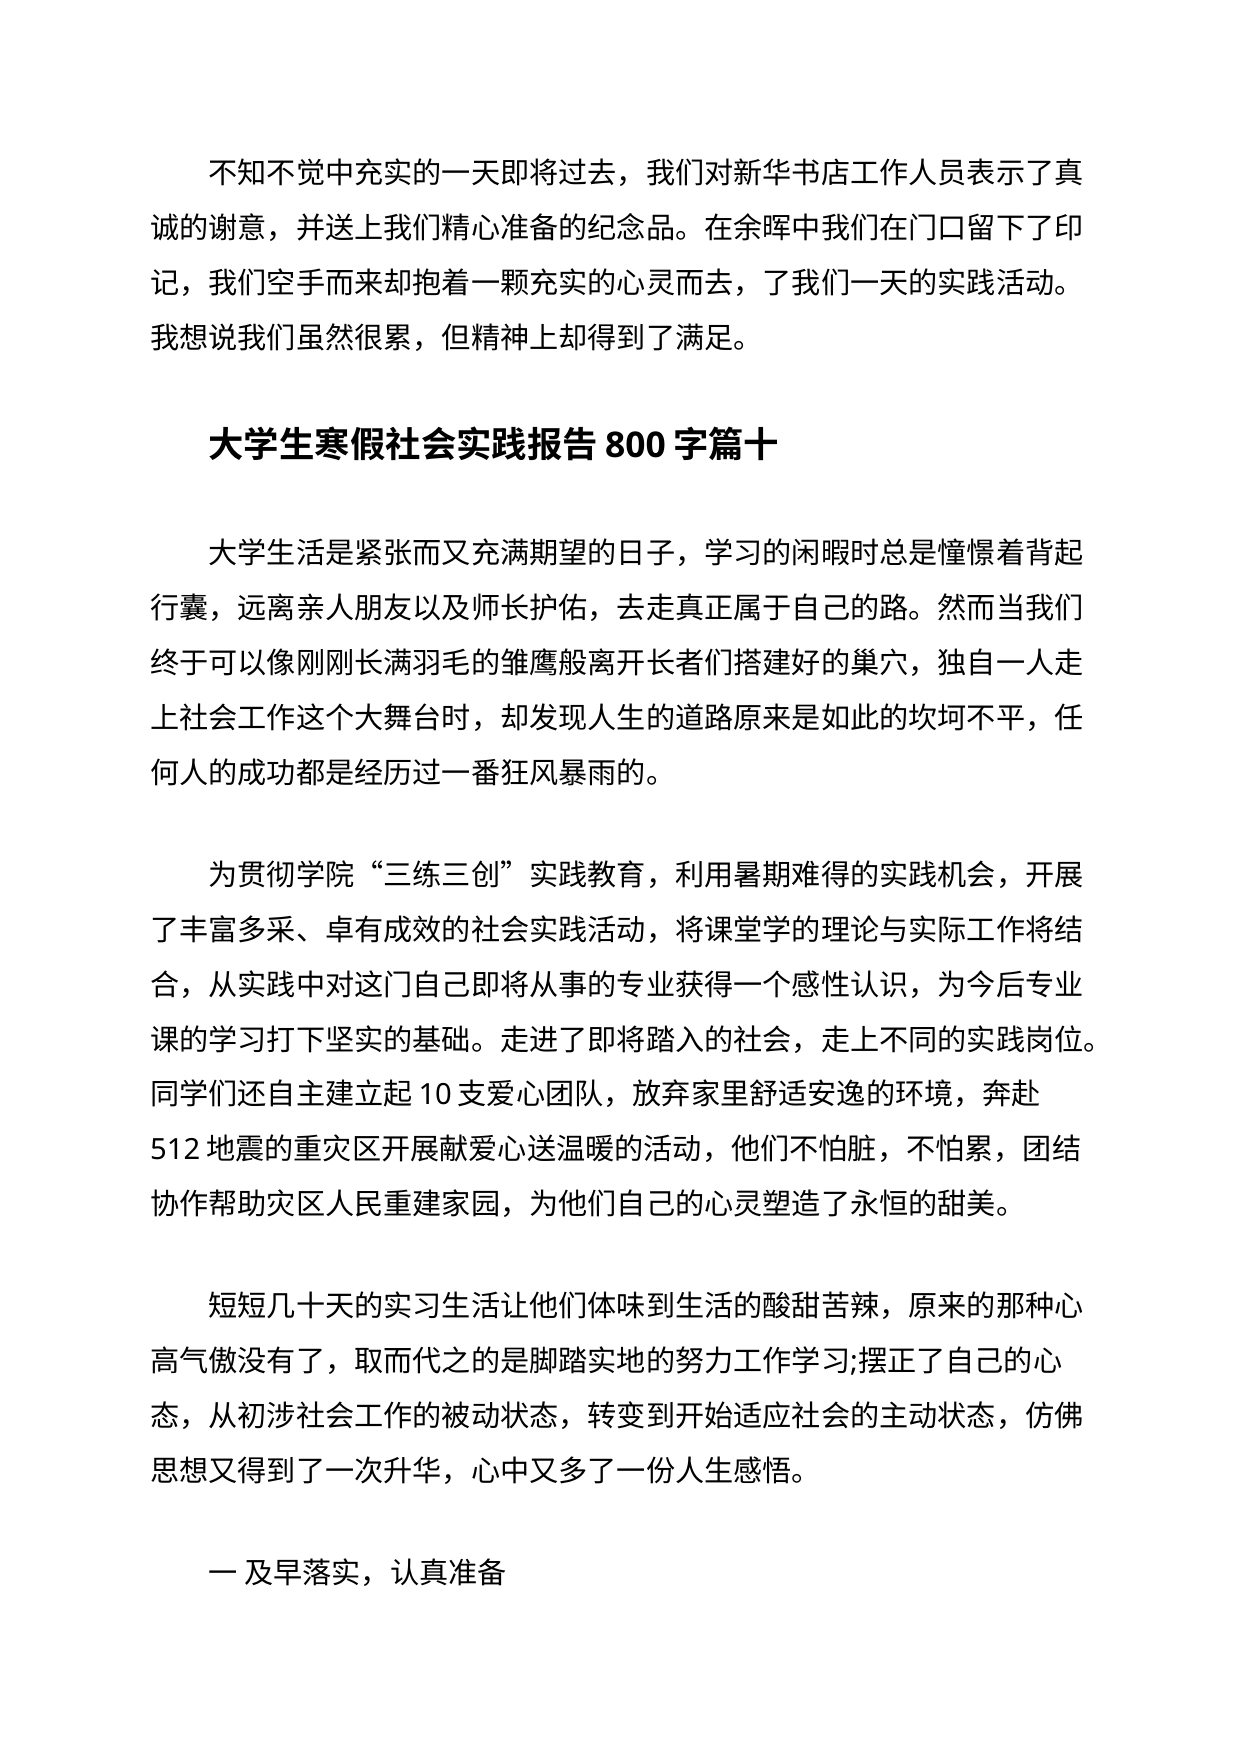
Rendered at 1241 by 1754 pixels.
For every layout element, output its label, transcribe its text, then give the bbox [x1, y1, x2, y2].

text 不知不觉中充实的一天即将过去，我们对新华书店工作人员表示了真诚的谢意，并送上我们精心准备的纪念品。在余晖中我们在门口留下了印记，我们空手而来却抱着一颗充实的心灵而去，了我们一天的实践活动。我想说我们虽然很累，但精神上却得到了满足。 [150, 150, 1090, 357]
text 短短几十天的实习生活让他们体味到生活的酸甜苦辣，原来的那种心高气傲没有了，取而代之的是脚踏实地的努力工作学习;摆正了自己的心态，从初涉社会工作的被动状态，转变到开始适应社会的主动状态，仿佛思想又得到了一次升华，心中又多了一份人生感悟。 [150, 1283, 1090, 1490]
text 大学生活是紧张而又充满期望的日子，学习的闲暇时总是憧憬着背起行囊，远离亲人朋友以及师长护佑，去走真正属于自己的路。然而当我们终于可以像刚刚长满羽毛的雏鹰般离开长者们搭建好的巢穴，独自一人走上社会工作这个大舞台时，却发现人生的道路原来是如此的坎坷不平，任何人的成功都是经历过一番狂风暴雨的。 [150, 530, 1090, 792]
text 大学生寒假社会实践报告800字篇十 [150, 416, 1090, 468]
text 一 及早落实，认真准备 [150, 1549, 1090, 1592]
text 为贯彻学院“三练三创”实践教育，利用暑期难得的实践机会，开展了丰富多采、卓有成效的社会实践活动，将课堂学的理论与实际工作将结合，从实践中对这门自己即将从事的专业获得一个感性认识，为今后专业课的学习打下坚实的基础。走进了即将踏入的社会，走上不同的实践岗位。同学们还自主建立起10支爱心团队，放弃家里舒适安逸的环境，奔赴512地震的重灾区开展献爱心送温暖的活动，他们不怕脏，不怕累，团结协作帮助灾区人民重建家园，为他们自己的心灵塑造了永恒的甜美。 [150, 851, 1090, 1223]
